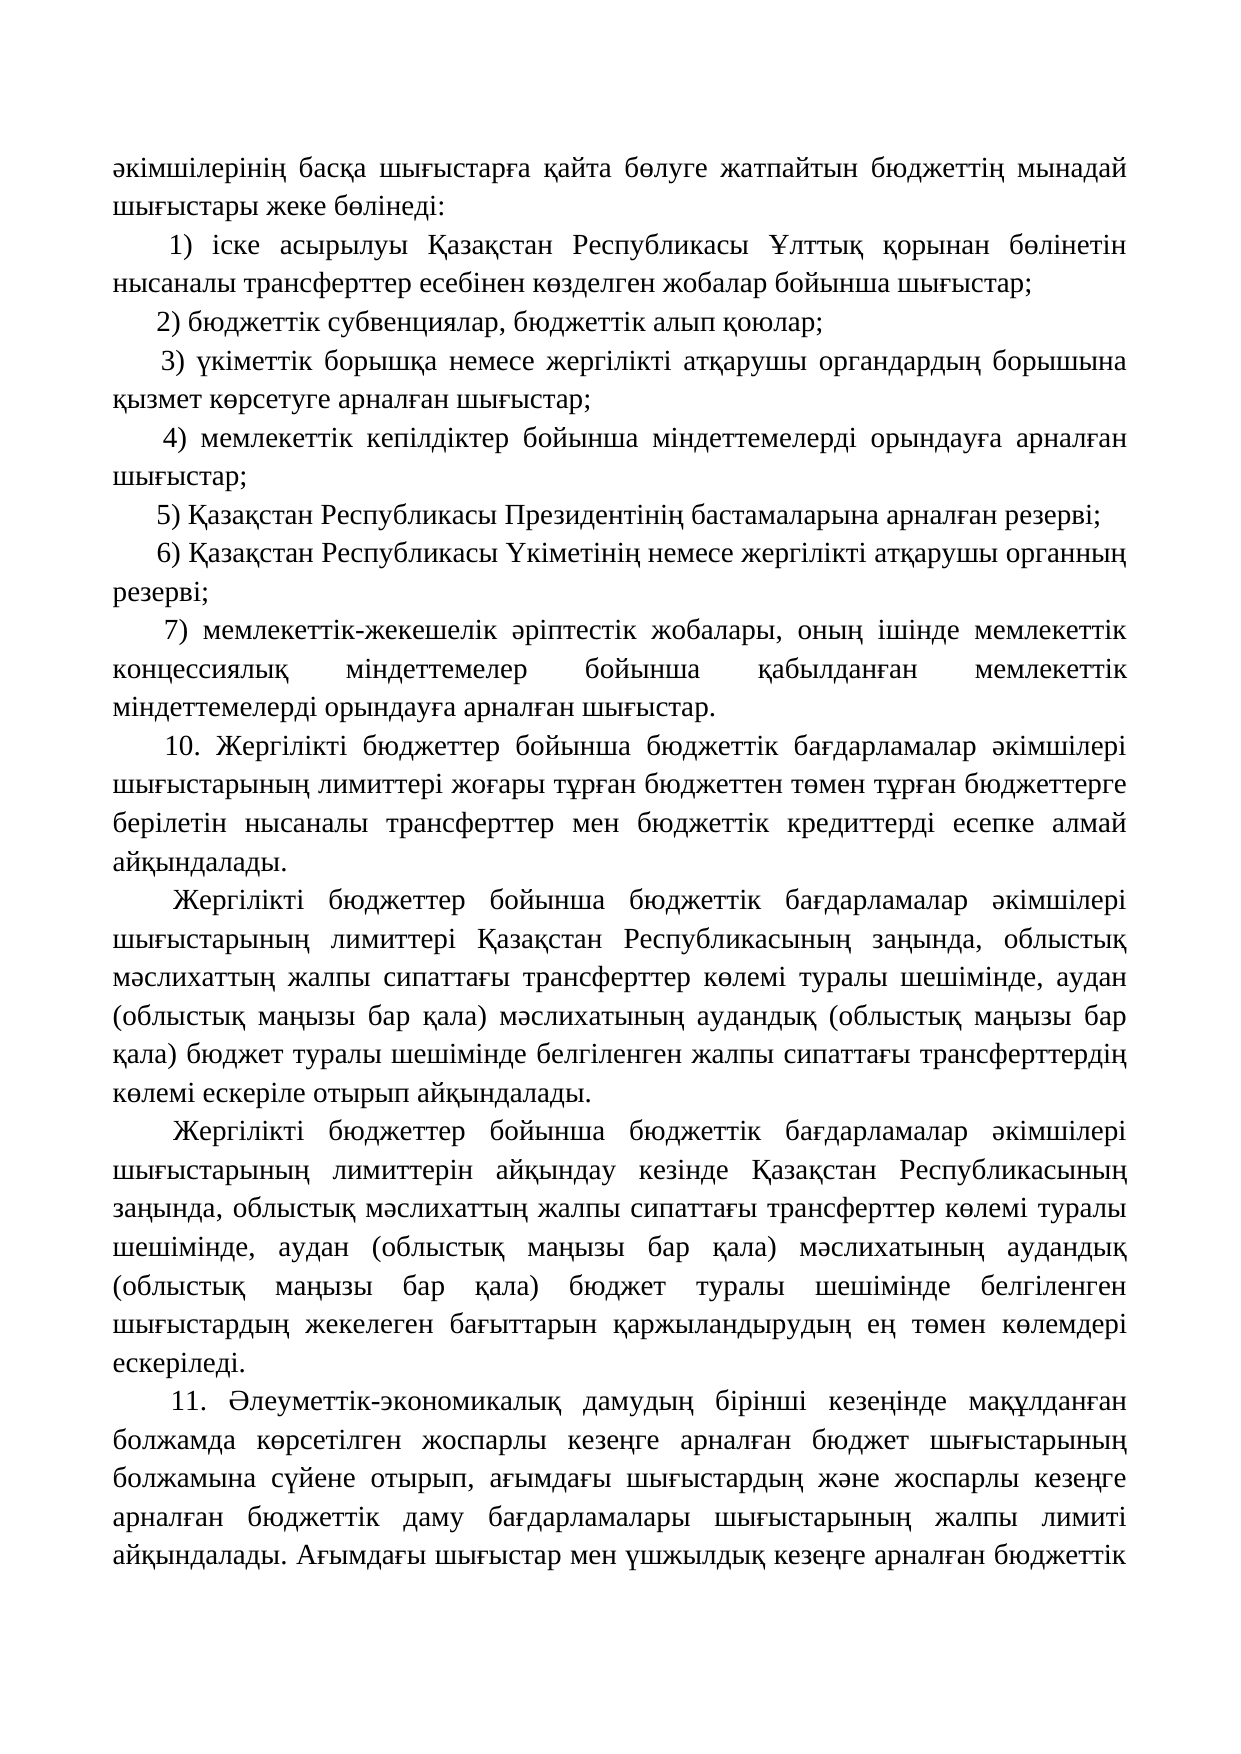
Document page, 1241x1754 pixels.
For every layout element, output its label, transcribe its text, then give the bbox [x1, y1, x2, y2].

text 10. Жергілікті бюджеттер бойынша бюджеттік бағдарламалар әкімшілері шығыстарының лимиттері жоғары тұрған бюджеттен төмен тұрған бюджеттерге берілетін нысаналы трансферттер мен бюджеттік кредиттерді есепке алмай айқындалады. [112, 728, 1128, 877]
text 2) бюджеттік субвенциялар, бюджеттік алып қоюлар; [112, 304, 1128, 338]
text 6) Қазақстан Республикасы Үкіметінің немесе жергілікті атқарушы органның резерві; [112, 535, 1128, 607]
text 3) үкіметтік борышқа немесе жергілікті атқарушы органдардың борышына қызмет көрсетуге арналған шығыстар; [112, 343, 1128, 415]
text 1) іске асырылуы Қазақстан Республикасы Ұлттық қорынан бөлінетін нысаналы трансферттер есебінен көзделген жобалар бойынша шығыстар; [112, 227, 1128, 299]
text 4) мемлекеттік кепілдіктер бойынша міндеттемелерді орындауға арналған шығыстар; [112, 420, 1128, 492]
text 5) Қазақстан Республикасы Президентінің бастамаларына арналған резерві; [112, 497, 1128, 530]
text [112, 150, 1128, 222]
text 7) мемлекеттік-жекешелік әріптестік жобалары, оның ішінде мемлекеттік концессиялық міндеттемелер бойынша қабылданған мемлекеттік міндеттемелерді орындауға арналған шығыстар. [112, 612, 1128, 723]
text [112, 1383, 1128, 1571]
text Жергілікті бюджеттер бойынша бюджеттік бағдарламалар әкімшілері шығыстарының лимиттерін айқындау кезінде Қазақстан Республикасының заңында, облыстық мәслихаттың жалпы сипаттағы трансферттер көлемі туралы шешімінде, аудан (облыстық маңызы бар қала) мәслихатының аудандық (облыстық маңызы бар қала) бюджет туралы шешімінде белгіленген шығыстардың жекелеген бағыттарын қаржыландырудың ең төмен көлемдері ескеріледі. [112, 1113, 1128, 1378]
text Жергілікті бюджеттер бойынша бюджеттік бағдарламалар әкімшілері шығыстарының лимиттері Қазақстан Республикасының заңында, облыстық мәслихаттың жалпы сипаттағы трансферттер көлемі туралы шешімінде, аудан (облыстық маңызы бар қала) мәслихатының аудандық (облыстық маңызы бар қала) бюджет туралы шешімінде белгіленген жалпы сипаттағы трансферттердің көлемі ескеріле отырып айқындалады. [112, 882, 1128, 1108]
